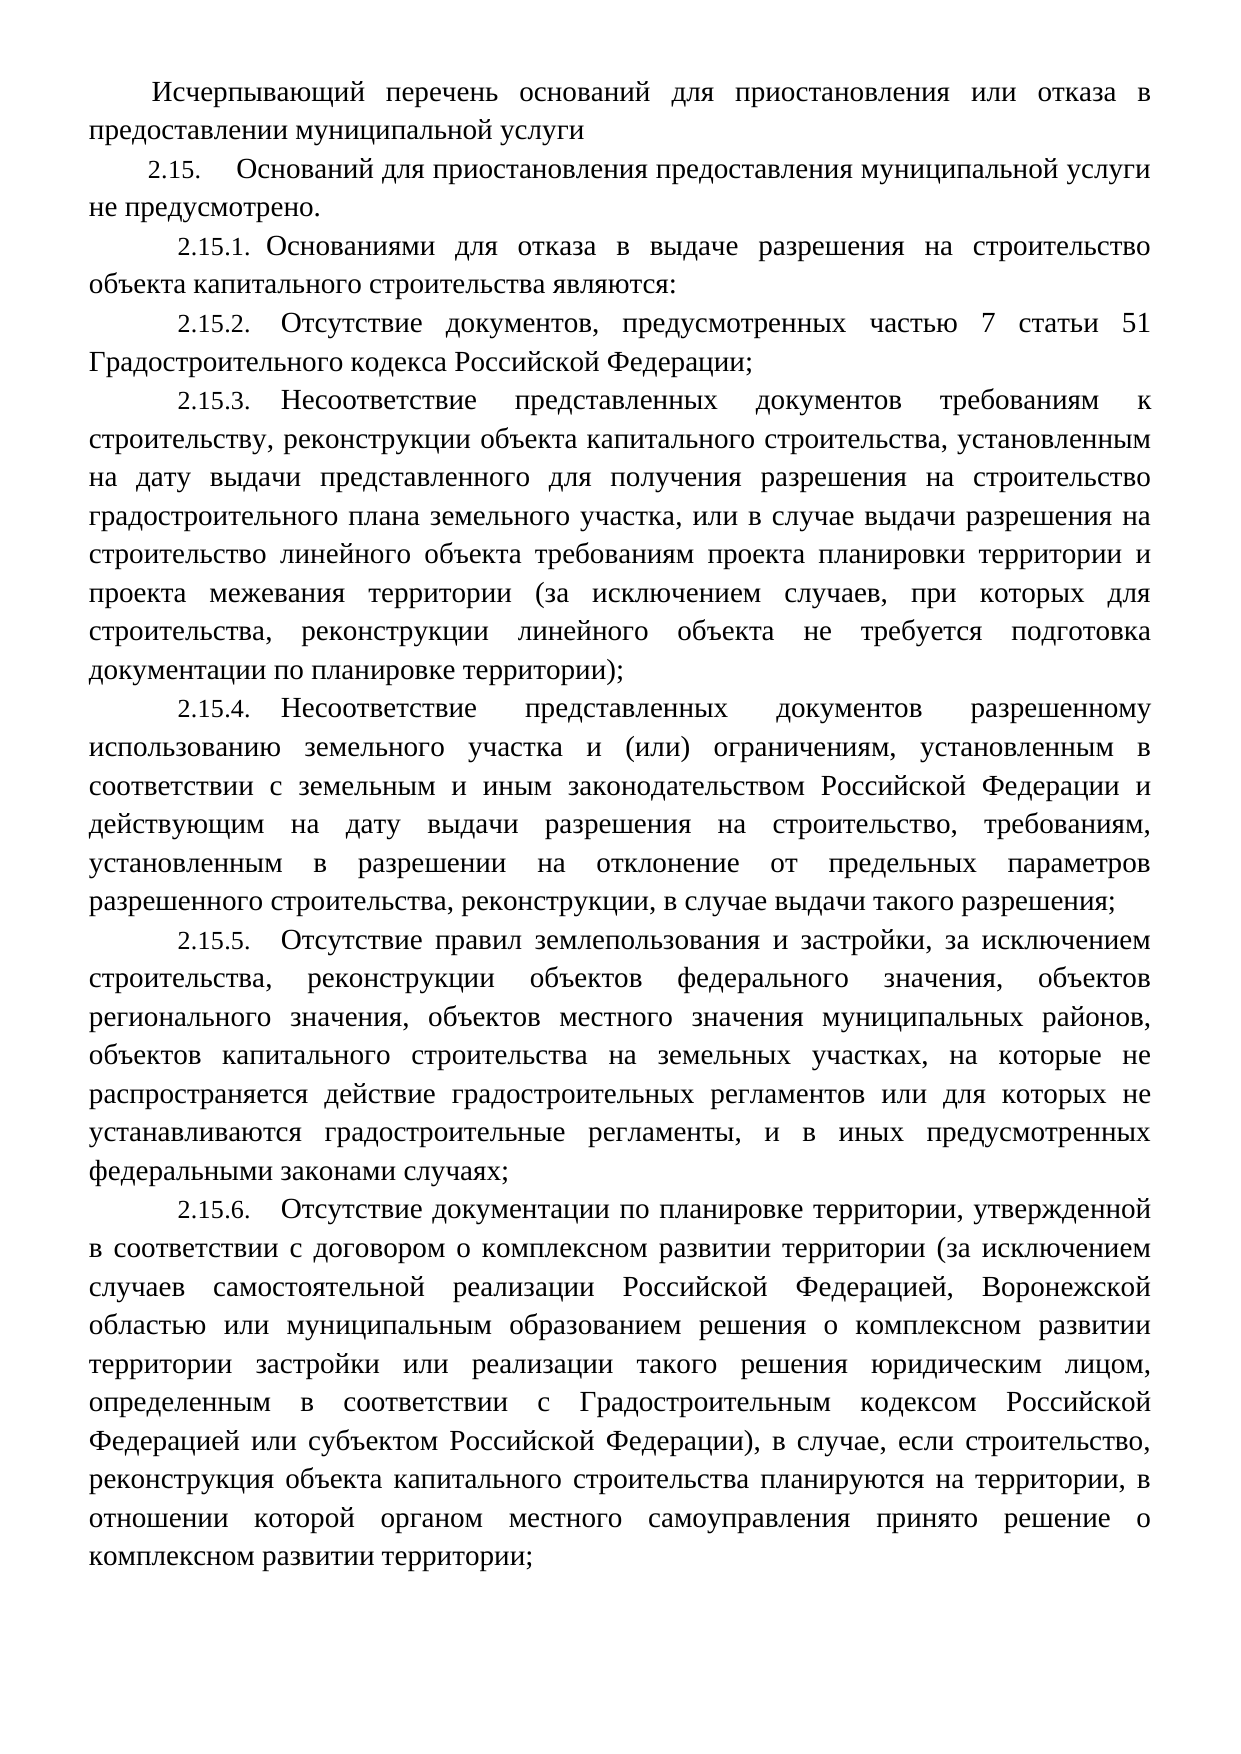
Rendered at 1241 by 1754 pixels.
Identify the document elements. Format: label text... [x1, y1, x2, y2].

list Основаниями для отказа в выдаче разрешения на строительство объекта капитального строительства являются: [89, 228, 1152, 300]
text Исчерпывающий перечень оснований для приостановления или отказа в предоставлении муниципальной услуги [89, 74, 1152, 146]
list Отсутствие документации по планировке территории, утвержденной в соответствии с договором о комплексном развитии территории (за исключением случаев самостоятельной реализации Российской Федерацией, Воронежской областью или муниципальным образованием решения о комплексном развитии территории застройки или реализации такого решения юридическим лицом, определенным в соответствии с Градостроительным кодексом Российской Федерацией или субъектом Российской Федерации), в случае, если строительство, реконструкция объекта капитального строительства планируются на территории, в отношении которой органом местного самоуправления принято решение о комплексном развитии территории; [89, 1192, 1152, 1572]
list Оснований для приостановления предоставления муниципальной услуги не предусмотрено. [89, 151, 1152, 223]
list Отсутствие правил землепользования и застройки, за исключением строительства, реконструкции объектов федерального значения, объектов регионального значения, объектов местного значения муниципальных районов, объектов капитального строительства на земельных участках, на которые не распространяется действие градостроительных регламентов или для которых не устанавливаются градостроительные регламенты, и в иных предусмотренных федеральными законами случаях; [89, 922, 1152, 1187]
list Отсутствие документов, предусмотренных частью 7 статьи 51 Градостроительного кодекса Российской Федерации; [89, 305, 1152, 377]
list Несоответствие представленных документов требованиям к строительству, реконструкции объекта капитального строительства, установленным на дату выдачи представленного для получения разрешения на строительство градостроительного плана земельного участка, или в случае выдачи разрешения на строительство линейного объекта требованиям проекта планировки территории и проекта межевания территории (за исключением случаев, при которых для строительства, реконструкции линейного объекта не требуется подготовка документации по планировке территории); [89, 382, 1152, 686]
list Несоответствие представленных документов разрешенному использованию земельного участка и (или) ограничениям, установленным в соответствии с земельным и иным законодательством Российской Федерации и действующим на дату выдачи разрешения на строительство, требованиям, установленным в разрешении на отклонение от предельных параметров разрешенного строительства, реконструкции, в случае выдачи такого разрешения; [89, 691, 1152, 917]
